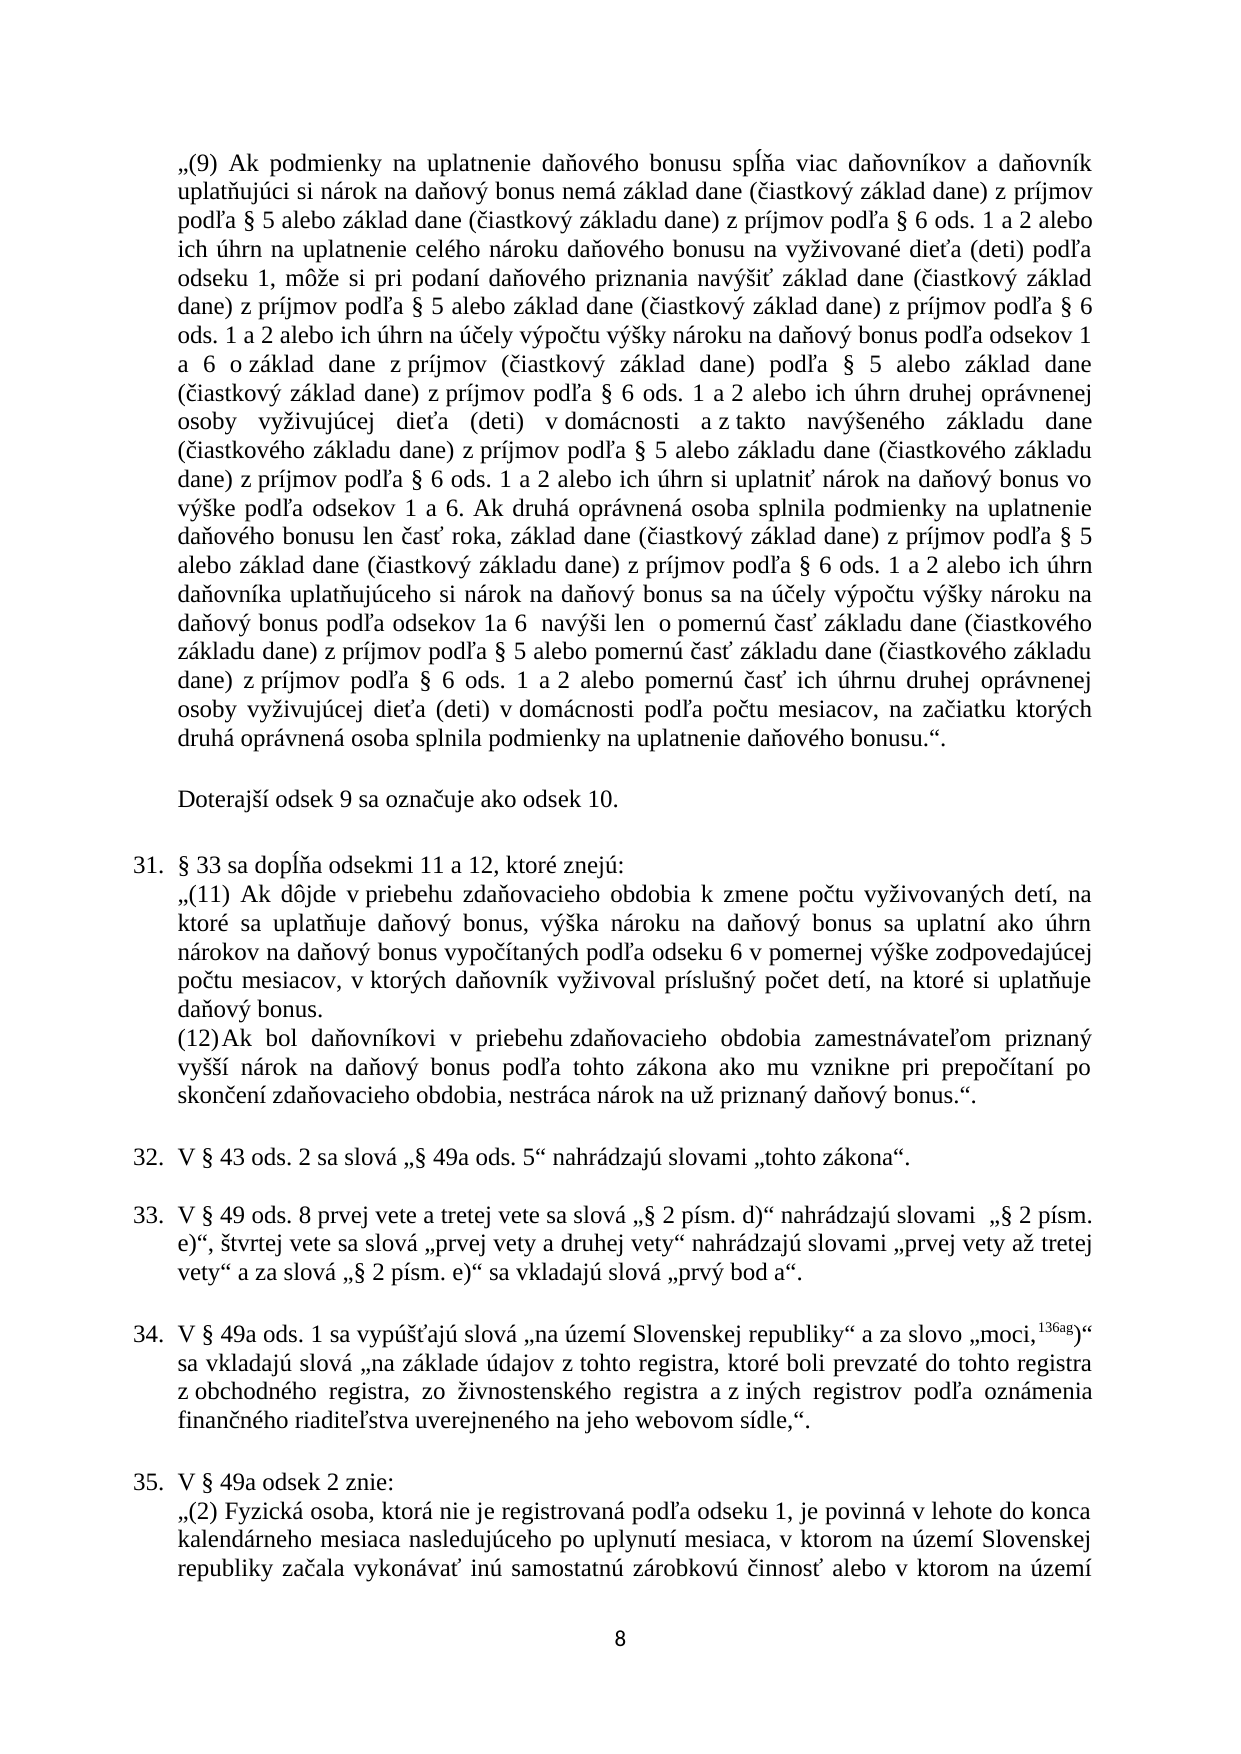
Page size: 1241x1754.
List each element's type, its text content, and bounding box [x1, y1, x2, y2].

list V § 49 ods. 8 prvej vete a tretej vete sa slová „§ 2 písm. d)“ nahrádzajú slovami „§ 2 písm. e)“, štvrtej vete sa slová „prvej vety a druhej vety“ nahrádzajú slovami „prvej vety až tretej vety“ a za slová „§ 2 písm. e)“ sa vkladajú slová „prvý bod a“. [133, 1200, 1093, 1286]
list Ak bol daňovníkovi v priebehu zdaňovacieho obdobia zamestnávateľom priznaný vyšší nárok na daňový bonus podľa tohto zákona ako mu vznikne pri prepočítaní po skončení zdaňovacieho obdobia, nestráca nárok na už priznaný daňový bonus.“. [177, 1023, 1093, 1109]
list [177, 1496, 1093, 1582]
list Doterajší odsek 9 sa označuje ako odsek 10. [177, 784, 1093, 813]
list V § 43 ods. 2 sa slová „§ 49a ods. 5“ nahrádzajú slovami „tohto zákona“. [133, 1142, 1093, 1171]
list § 33 sa dopĺňa odsekmi 11 a 12, ktoré znejú: [133, 850, 1093, 879]
list V § 49a ods. 1 sa vypúšťajú slová „na území Slovenskej republiky“ a za slovo „moci,136ag)“ sa vkladajú slová „na základe údajov z tohto registra, ktoré boli prevzaté do tohto registra z obchodného registra, zo živnostenského registra a z iných registrov podľa oznámenia finančného riaditeľstva uverejneného na jeho webovom sídle,“. [133, 1319, 1093, 1434]
list „(9) Ak podmienky na uplatnenie daňového bonusu spĺňa viac daňovníkov a daňovník uplatňujúci si nárok na daňový bonus nemá základ dane (čiastkový základ dane) z príjmov podľa § 5 alebo základ dane (čiastkový základu dane) z príjmov podľa § 6 ods. 1 a 2 alebo ich úhrn na uplatnenie celého nároku daňového bonusu na vyživované dieťa (deti) podľa odseku 1, môže si pri podaní daňového priznania navýšiť základ dane (čiastkový základ dane) z príjmov podľa § 5 alebo základ dane (čiastkový základ dane) z príjmov podľa § 6 ods. 1 a 2 alebo ich úhrn na účely výpočtu výšky nároku na daňový bonus podľa odsekov 1 a 6 o základ dane z príjmov (čiastkový základ dane) podľa § 5 alebo základ dane (čiastkový základ dane) z príjmov podľa § 6 ods. 1 a 2 alebo ich úhrn druhej oprávnenej osoby vyživujúcej dieťa (deti) v domácnosti a z takto navýšeného základu dane (čiastkového základu dane) z príjmov podľa § 5 alebo základu dane (čiastkového základu dane) z príjmov podľa § 6 ods. 1 a 2 alebo ich úhrn si uplatniť nárok na daňový bonus vo výške podľa odsekov 1 a 6. Ak druhá oprávnená osoba splnila podmienky na uplatnenie daňového bonusu len časť roka, základ dane (čiastkový základ dane) z príjmov podľa § 5 alebo základ dane (čiastkový základu dane) z príjmov podľa § 6 ods. 1 a 2 alebo ich úhrn daňovníka uplatňujúceho si nárok na daňový bonus sa na účely výpočtu výšky nároku na daňový bonus podľa odsekov 1a 6 navýši len o pomernú časť základu dane (čiastkového základu dane) z príjmov podľa § 5 alebo pomernú časť základu dane (čiastkového základu dane) z príjmov podľa § 6 ods. 1 a 2 alebo pomernú časť ich úhrnu druhej oprávnenej osoby vyživujúcej dieťa (deti) v domácnosti podľa počtu mesiacov, na začiatku ktorých druhá oprávnená osoba splnila podmienky na uplatnenie daňového bonusu.“. [177, 148, 1093, 751]
list „(11) Ak dôjde v priebehu zdaňovacieho obdobia k zmene počtu vyživovaných detí, na ktoré sa uplatňuje daňový bonus, výška nároku na daňový bonus sa uplatní ako úhrn nárokov na daňový bonus vypočítaných podľa odseku 6 v pomernej výške zodpovedajúcej počtu mesiacov, v ktorých daňovník vyživoval príslušný počet detí, na ktoré si uplatňuje daňový bonus. [177, 879, 1093, 1023]
list V § 49a odsek 2 znie: [133, 1467, 1093, 1496]
